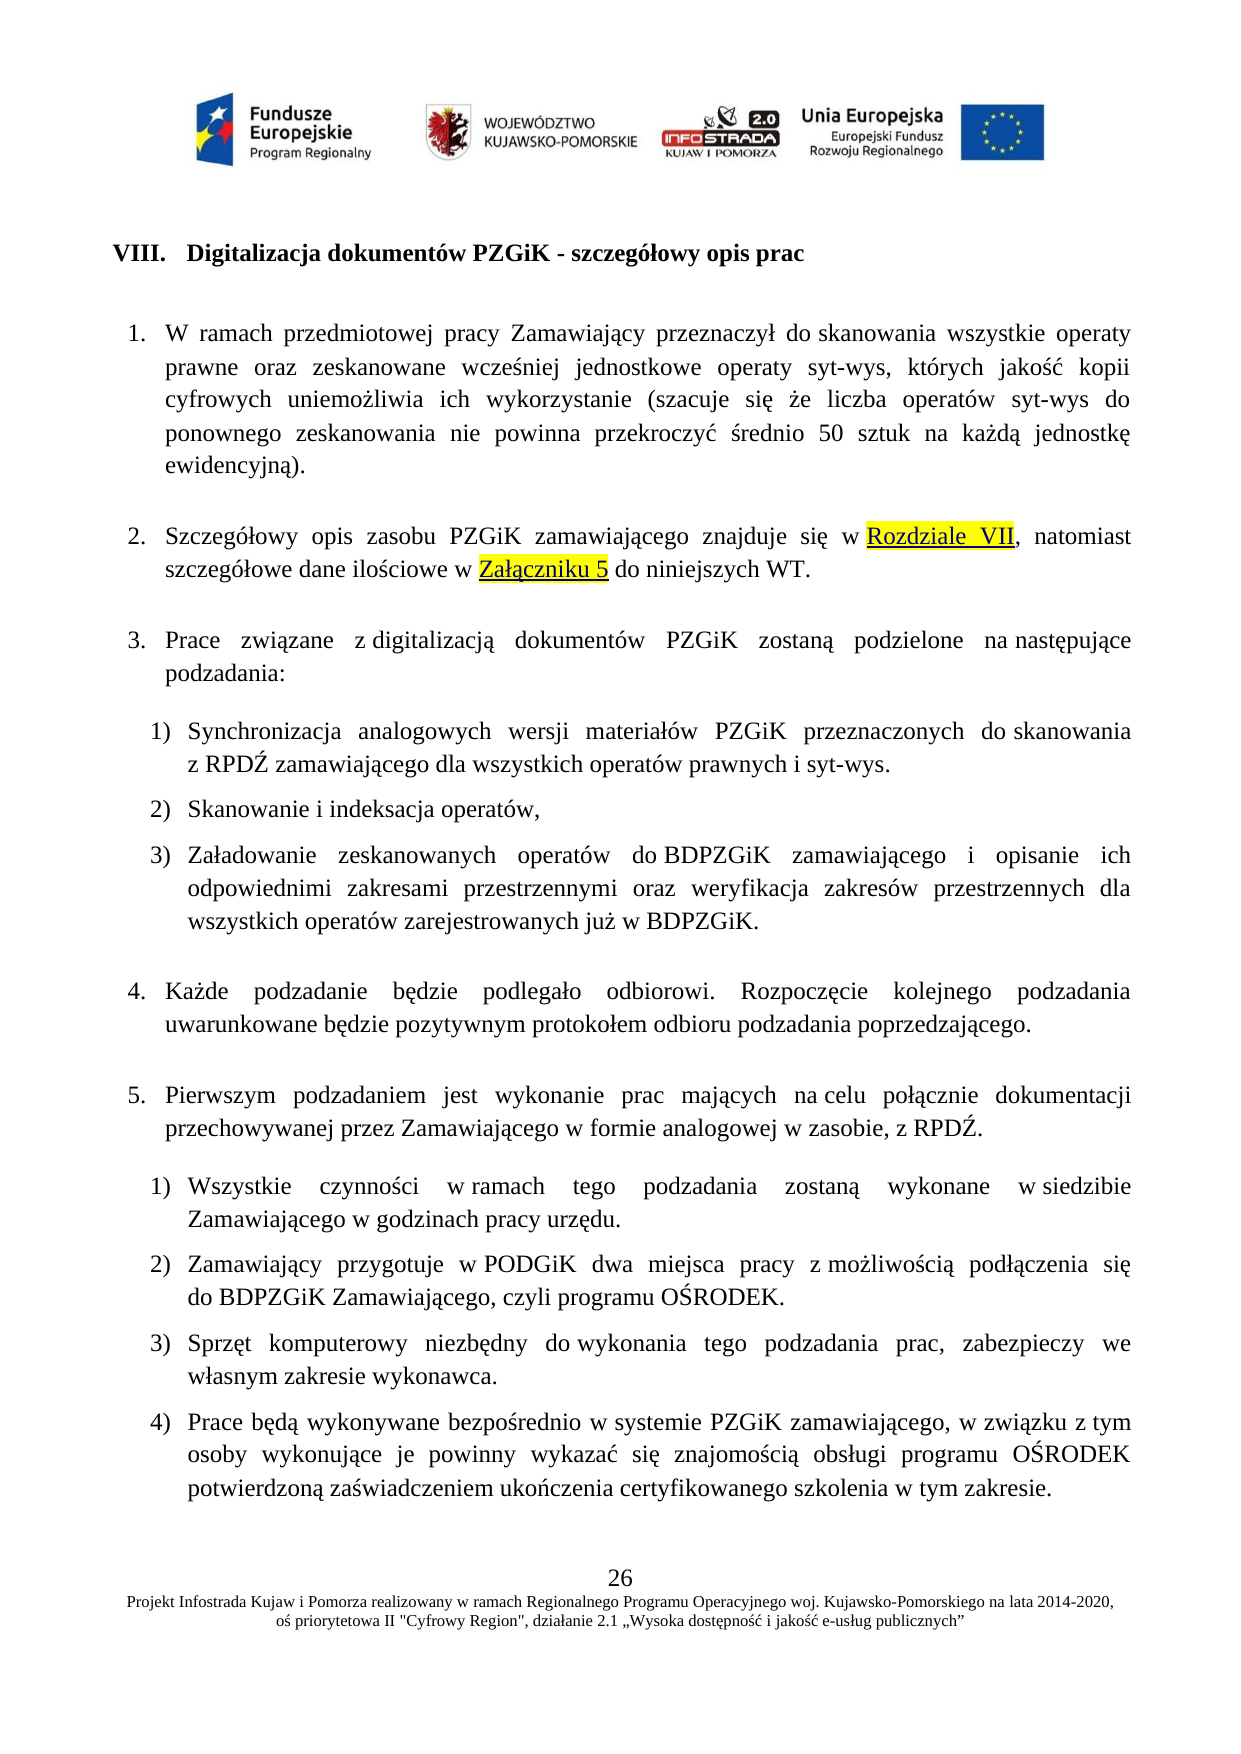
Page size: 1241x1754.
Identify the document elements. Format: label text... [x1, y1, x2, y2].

list Wszystkie czynności w ramach tego podzadania zostaną wykonane w siedzibie Zamawiającego w godzinach pracy urzędu. [150, 1171, 1131, 1233]
list Prace związane z digitalizacją dokumentów PZGiK zostaną podzielone na następujące podzadania: [127, 625, 1131, 686]
list Sprzęt komputerowy niezbędny do wykonania tego podzadania prac, zabezpieczy we własnym zakresie wykonawca. [150, 1328, 1131, 1390]
list Pierwszym podzadaniem jest wykonanie prac mających na celu połącznie dokumentacji przechowywanej przez Zamawiającego w formie analogowej w zasobie, z RPDŹ. [127, 1080, 1131, 1142]
list Każde podzadanie będzie podlegało odbiorowi. Rozpoczęcie kolejnego podzadania uwarunkowane będzie pozytywnym protokołem odbioru podzadania poprzedzającego. [127, 976, 1131, 1038]
list Zamawiający przygotuje w PODGiK dwa miejsca pracy z możliwością podłączenia się do BDPZGiK Zamawiającego, czyli programu OŚRODEK. [150, 1249, 1131, 1311]
list Prace będą wykonywane bezpośrednio w systemie PZGiK zamawiającego, w związku z tym osoby wykonujące je powinny wykazać się znajomością obsługi programu OŚRODEK potwierdzoną zaświadczeniem ukończenia certyfikowanego szkolenia w tym zakresie. [150, 1407, 1131, 1501]
list Szczegółowy opis zasobu PZGiK zamawiającego znajduje się w Rozdziale VII, natomiast szczegółowe dane ilościowe w Załączniku 5 do niniejszych WT. [127, 521, 1131, 583]
list Skanowanie i indeksacja operatów, [150, 794, 1131, 823]
list Digitalizacja dokumentów PZGiK - szczegółowy opis prac [112, 238, 1069, 267]
list Załadowanie zeskanowanych operatów do BDPZGiK zamawiającego i opisanie ich odpowiednimi zakresami przestrzennymi oraz weryfikacja zakresów przestrzennych dla wszystkich operatów zarejestrowanych już w BDPZGiK. [150, 840, 1131, 934]
list Synchronizacja analogowych wersji materiałów PZGiK przeznaczonych do skanowania z RPDŹ zamawiającego dla wszystkich operatów prawnych i syt-wys. [150, 716, 1131, 777]
list W ramach przedmiotowej pracy Zamawiający przeznaczył do skanowania wszystkie operaty prawne oraz zeskanowane wcześniej jednostkowe operaty syt-wys, których jakość kopii cyfrowych uniemożliwia ich wykorzystanie (szacuje się że liczba operatów syt-wys do ponownego zeskanowania nie powinna przekroczyć średnio 50 sztuk na każdą jednostkę ewidencyjną). [127, 318, 1131, 479]
